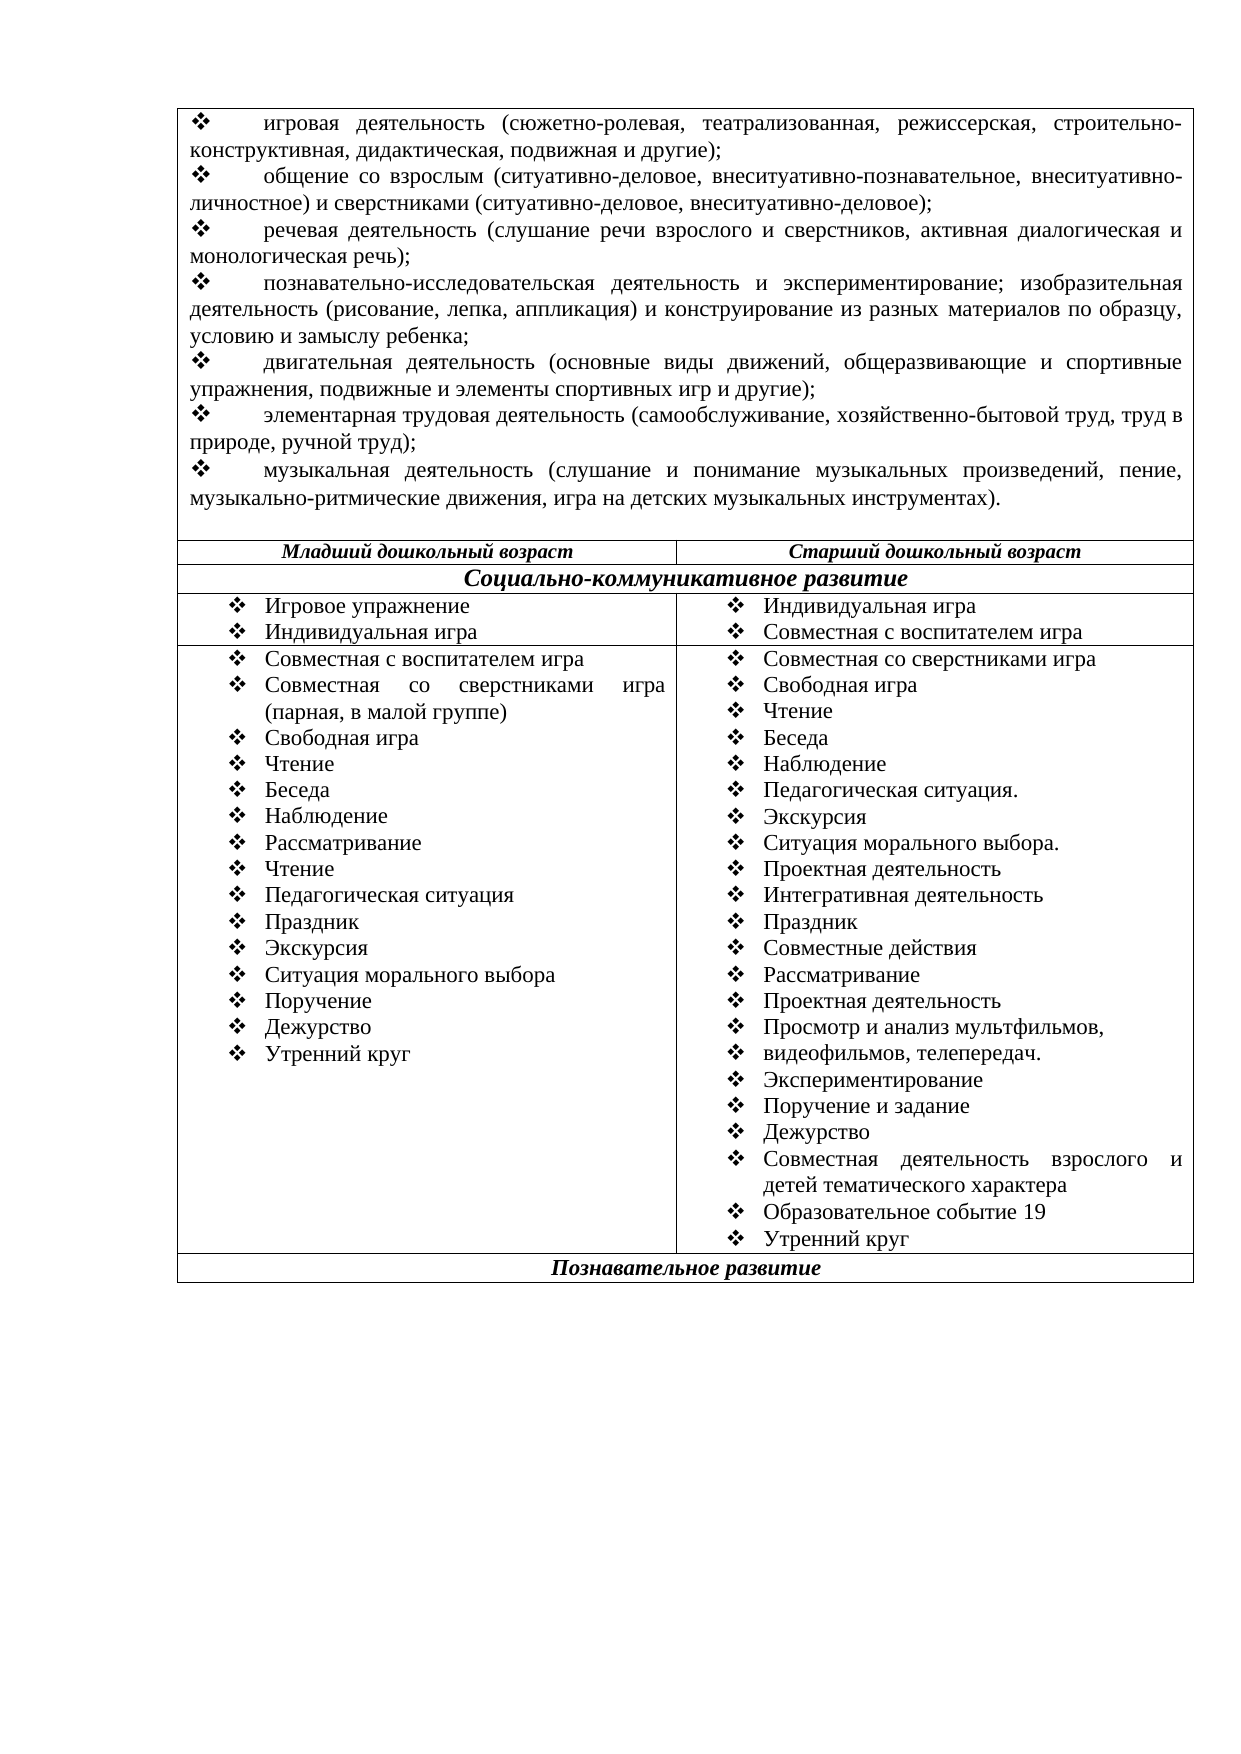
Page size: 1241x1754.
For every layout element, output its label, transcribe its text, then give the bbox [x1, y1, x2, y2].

table_cell игровая деятельность (сюжетно-ролевая, театрализованная, режиссерская, строительно-конструктивная, дидактическая, подвижная и другие); общение со взрослым (ситуативно-деловое, внеситуативно-познавательное, внеситуативно-личностное) и сверстниками (ситуативно-деловое, внеситуативно-деловое); речевая деятельность (слушание речи взрослого и сверстников, активная диалогическая и монологическая речь); познавательно-исследовательская деятельность и экспериментирование; изобразительная деятельность (рисование, лепка, аппликация) и конструирование из разных материалов по образцу, условию и замыслу ребенка; двигательная деятельность (основные виды движений, общеразвивающие и спортивные упражнения, подвижные и элементы спортивных игр и другие); элементарная трудовая деятельность (самообслуживание, хозяйственно-бытовой труд, труд в природе, ручной труд); музыкальная деятельность (слушание и понимание музыкальных произведений, пение, музыкально-ритмические движения, игра на детских музыкальных инструментах). [178, 109, 1193, 539]
table_cell Младший дошкольный возраст [178, 541, 676, 563]
table_cell Старший дошкольный возраст [677, 541, 1193, 563]
table_cell Игровое упражнение Индивидуальная игра [178, 594, 676, 645]
table_cell Совместная со сверстниками игра Свободная игра Чтение Беседа Наблюдение Педагогическая ситуация. Экскурсия Ситуация морального выбора. Проектная деятельность Интегративная деятельность Праздник Совместные действия Рассматривание Проектная деятельность Просмотр и анализ мультфильмов, видеофильмов, телепередач. Экспериментирование Поручение и задание Дежурство Совместная деятельность взрослого и детей тематического характера Образовательное событие 19 Утренний круг [677, 646, 1193, 1253]
table_cell Индивидуальная игра Совместная с воспитателем игра [677, 594, 1193, 645]
table_cell Совместная с воспитателем игра Совместная со сверстниками игра (парная, в малой группе) Свободная игра Чтение Беседа Наблюдение Рассматривание Чтение Педагогическая ситуация Праздник Экскурсия Ситуация морального выбора Поручение Дежурство Утренний круг [178, 646, 676, 1253]
table_cell Социально-коммуникативное развитие [178, 565, 1193, 592]
table_cell Познавательное развитие [178, 1254, 1193, 1282]
